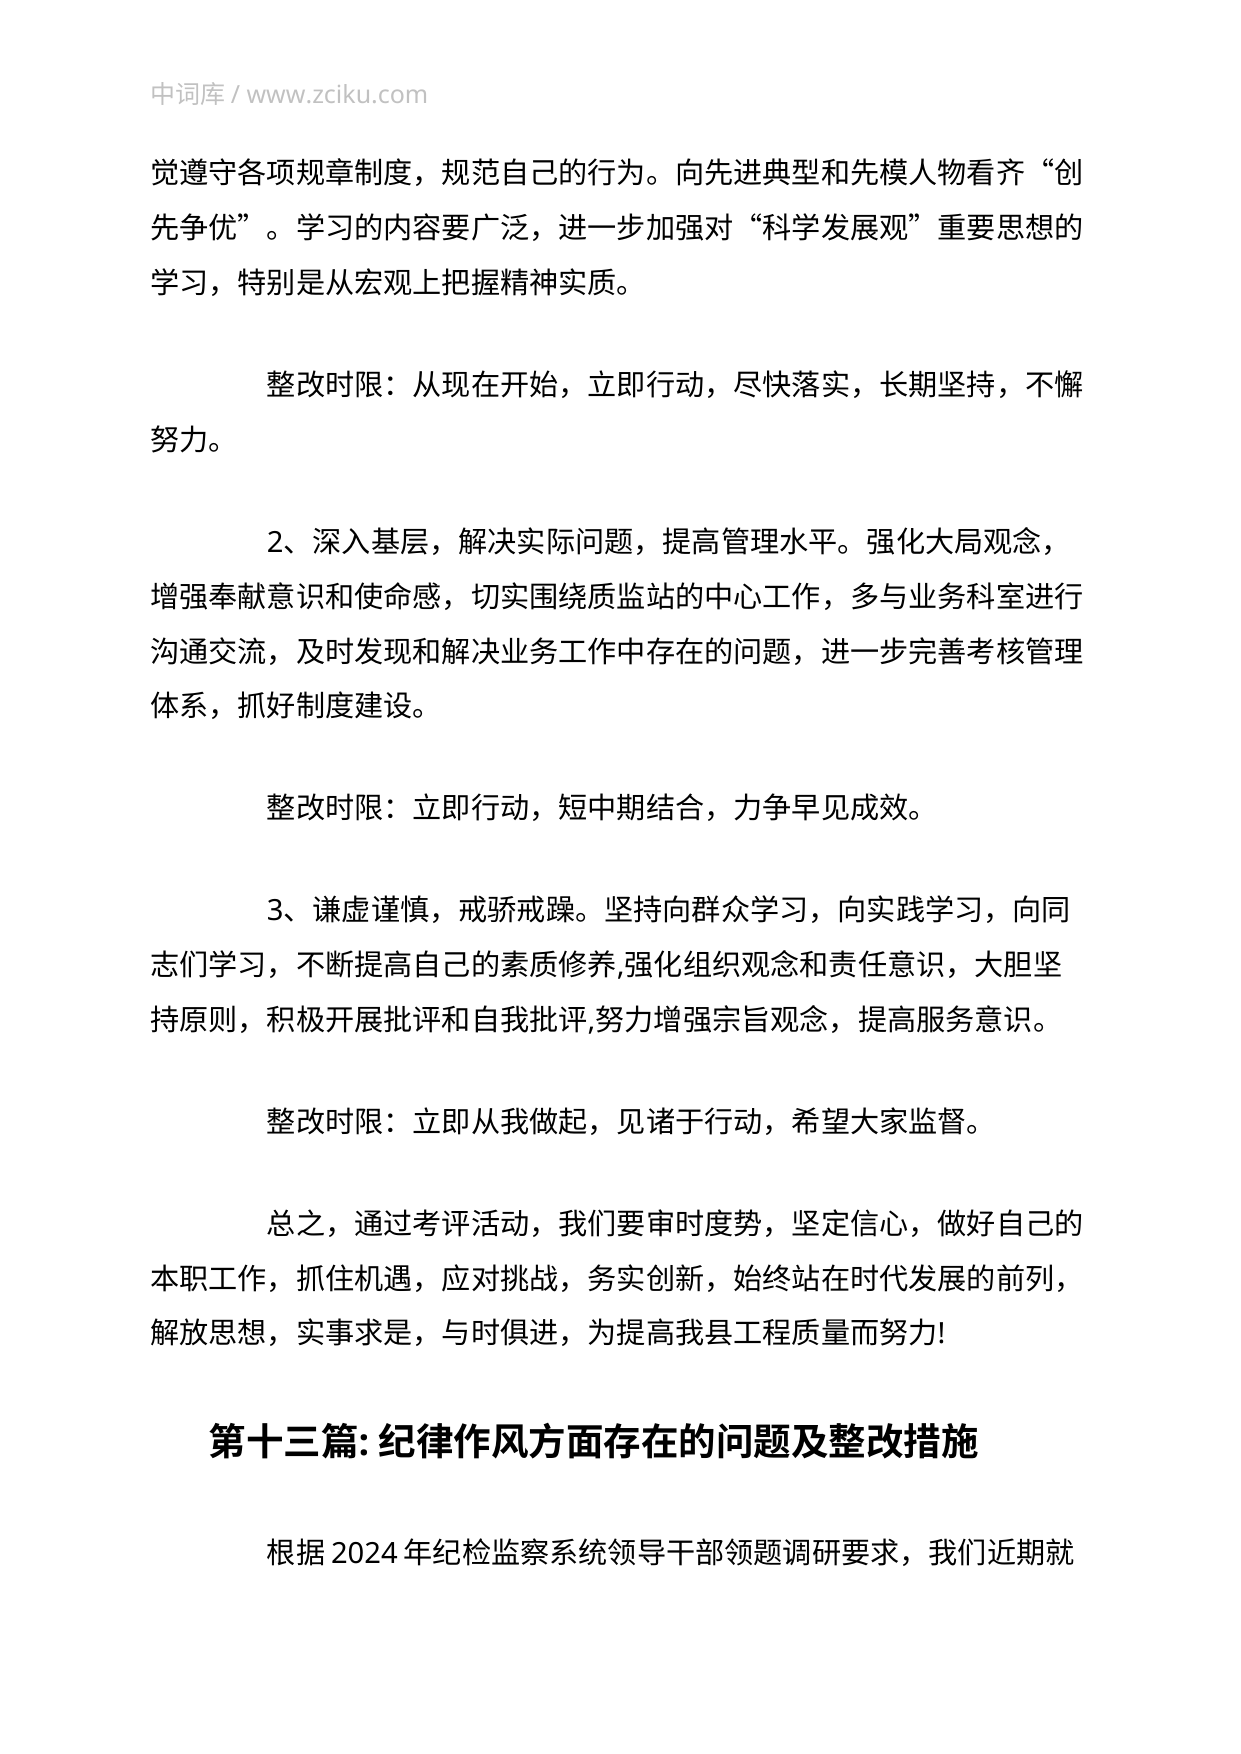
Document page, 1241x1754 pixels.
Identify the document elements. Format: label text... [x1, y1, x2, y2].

text 第十三篇: 纪律作风方面存在的问题及整改措施 [150, 1412, 1090, 1467]
text 整改时限：立即行动，短中期结合，力争早见成效。 [150, 785, 1090, 827]
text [150, 1530, 1090, 1572]
text 总之，通过考评活动，我们要审时度势，坚定信心，做好自己的本职工作，抓住机遇，应对挑战，务实创新，始终站在时代发展的前列，解放思想，实事求是，与时俱进，为提高我县工程质量而努力! [150, 1200, 1090, 1352]
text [150, 150, 1090, 302]
text 3、谦虚谨慎，戒骄戒躁。坚持向群众学习，向实践学习，向同志们学习，不断提高自己的素质修养,强化组织观念和责任意识，大胆坚持原则，积极开展批评和自我批评,努力增强宗旨观念，提高服务意识。 [150, 887, 1090, 1039]
text 整改时限：立即从我做起，见诸于行动，希望大家监督。 [150, 1098, 1090, 1141]
text 整改时限：从现在开始，立即行动，尽快落实，长期坚持，不懈努力。 [150, 362, 1090, 459]
text 2、深入基层，解决实际问题，提高管理水平。强化大局观念，增强奉献意识和使命感，切实围绕质监站的中心工作，多与业务科室进行沟通交流，及时发现和解决业务工作中存在的问题，进一步完善考核管理体系，抓好制度建设。 [150, 518, 1090, 725]
